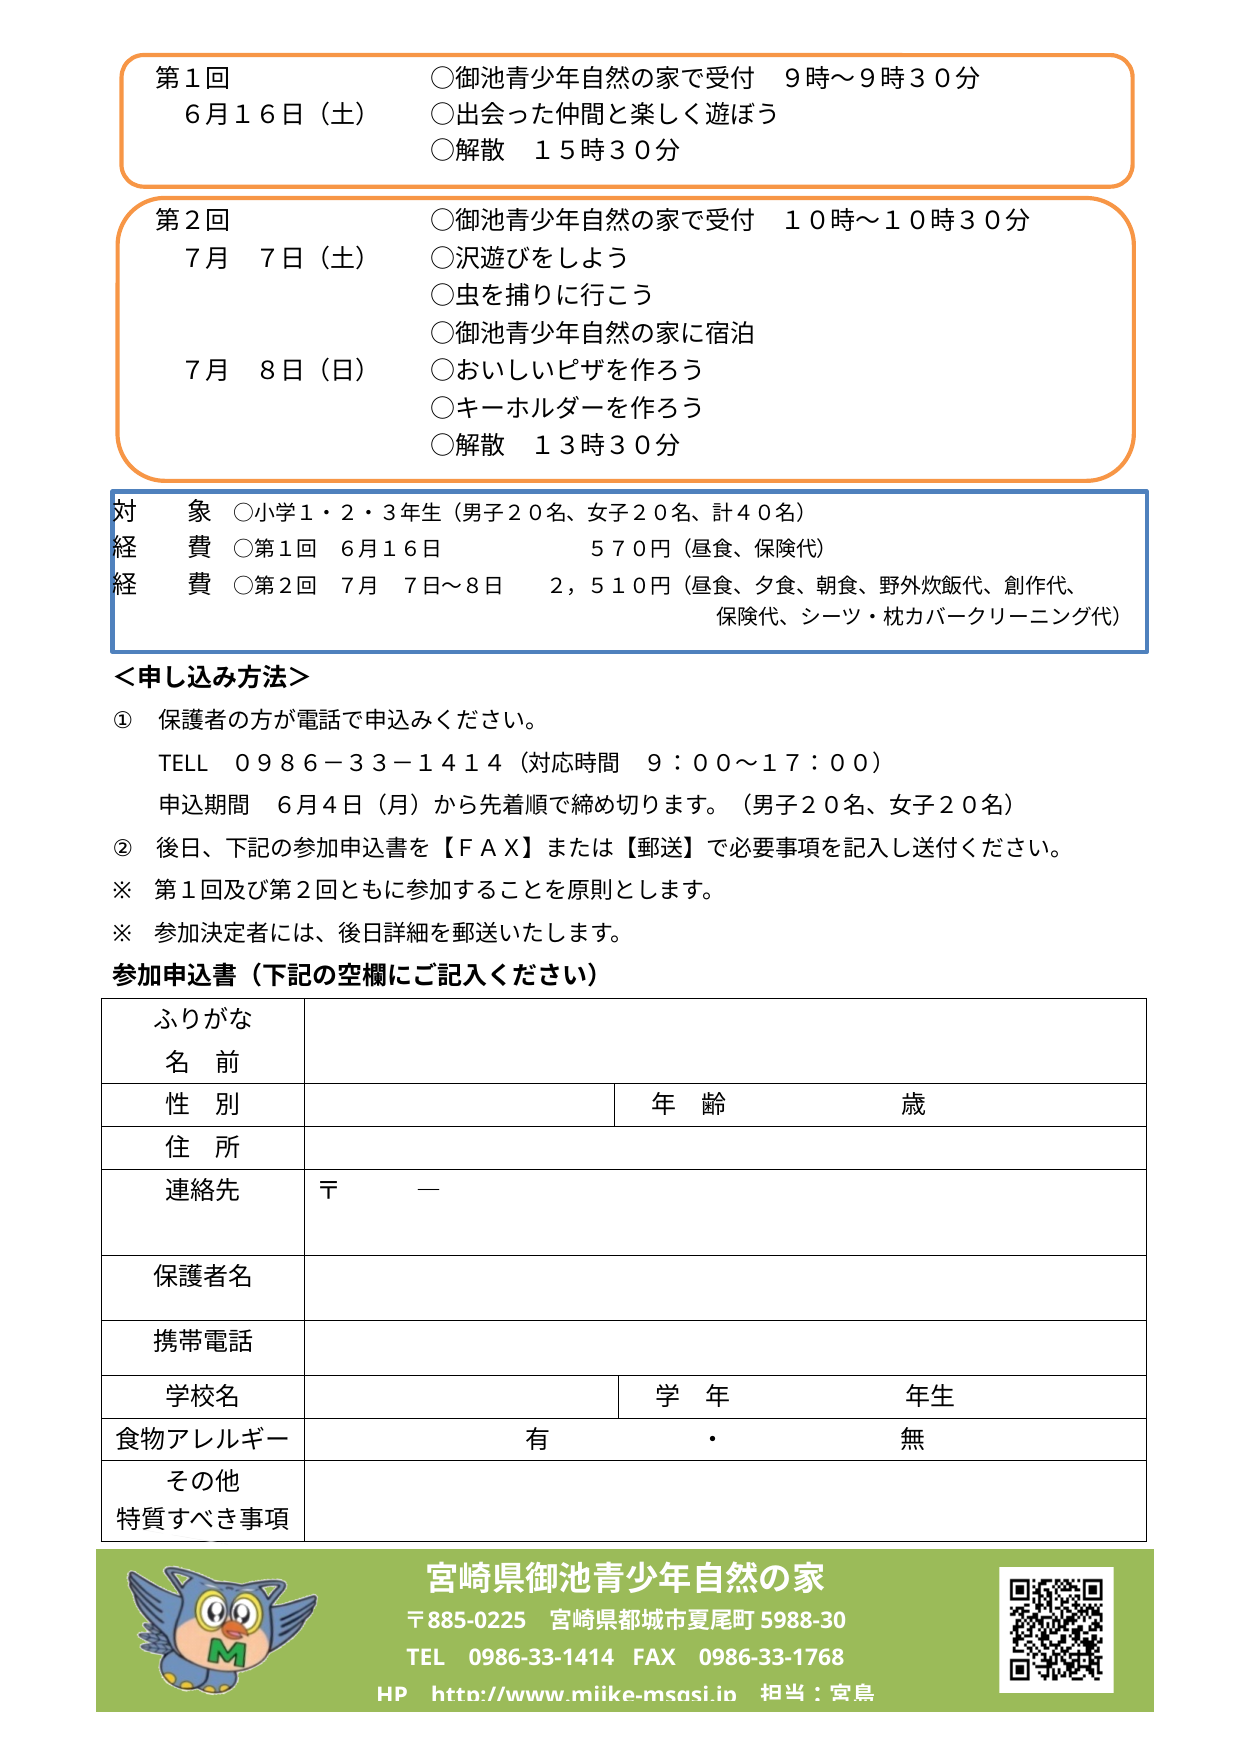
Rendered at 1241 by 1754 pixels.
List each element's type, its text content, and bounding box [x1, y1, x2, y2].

table_cell 学 年 年生 [619, 1376, 1146, 1418]
picture [93, 1526, 331, 1714]
table_cell [305, 1256, 1146, 1319]
table_header ふりがな 名 前 [102, 999, 304, 1083]
table_cell 食物アレルギー [102, 1419, 304, 1460]
table_cell [305, 1376, 618, 1418]
table_cell 年 齢 歳 [615, 1084, 1146, 1126]
table_cell 〒 ― [305, 1170, 1146, 1254]
table_cell 連絡先 [102, 1170, 304, 1254]
list TELL ０９８６－３３－１４１４（対応時間 ９：００～１７：００） [135, 742, 1128, 780]
picture [999, 1567, 1114, 1693]
text ※ 参加決定者には、後日詳細を郵送いたします。 [112, 912, 1128, 950]
table_cell 携帯電話 [102, 1321, 304, 1375]
table_cell 住 所 [102, 1127, 304, 1169]
table_cell [305, 1461, 1146, 1541]
table_cell 学校名 [102, 1376, 304, 1418]
text ＜申し込み方法＞ [112, 657, 1128, 694]
table_cell 保護者名 [102, 1256, 304, 1319]
table_cell 有 ・ 無 [305, 1419, 1146, 1460]
table_cell その他 特質すべき事項 [102, 1461, 304, 1541]
table_cell [305, 1084, 614, 1126]
table_cell [305, 1127, 1146, 1169]
table_header [305, 999, 1146, 1083]
table_cell 性 別 [102, 1084, 304, 1126]
text 参加申込書（下記の空欄にご記入ください） [112, 955, 1128, 992]
table_cell [305, 1321, 1146, 1375]
text 申込期間 ６月４日（月）から先着順で締め切ります。（男子２０名、女子２０名） [112, 785, 1128, 822]
text ※ 第１回及び第２回ともに参加することを原則とします。 [112, 870, 1128, 907]
text ② 後日、下記の参加申込書を【ＦＡＸ】または【郵送】で必要事項を記入し送付ください。 [112, 827, 1128, 865]
list 保護者の方が電話で申込みください。 [112, 700, 1128, 737]
